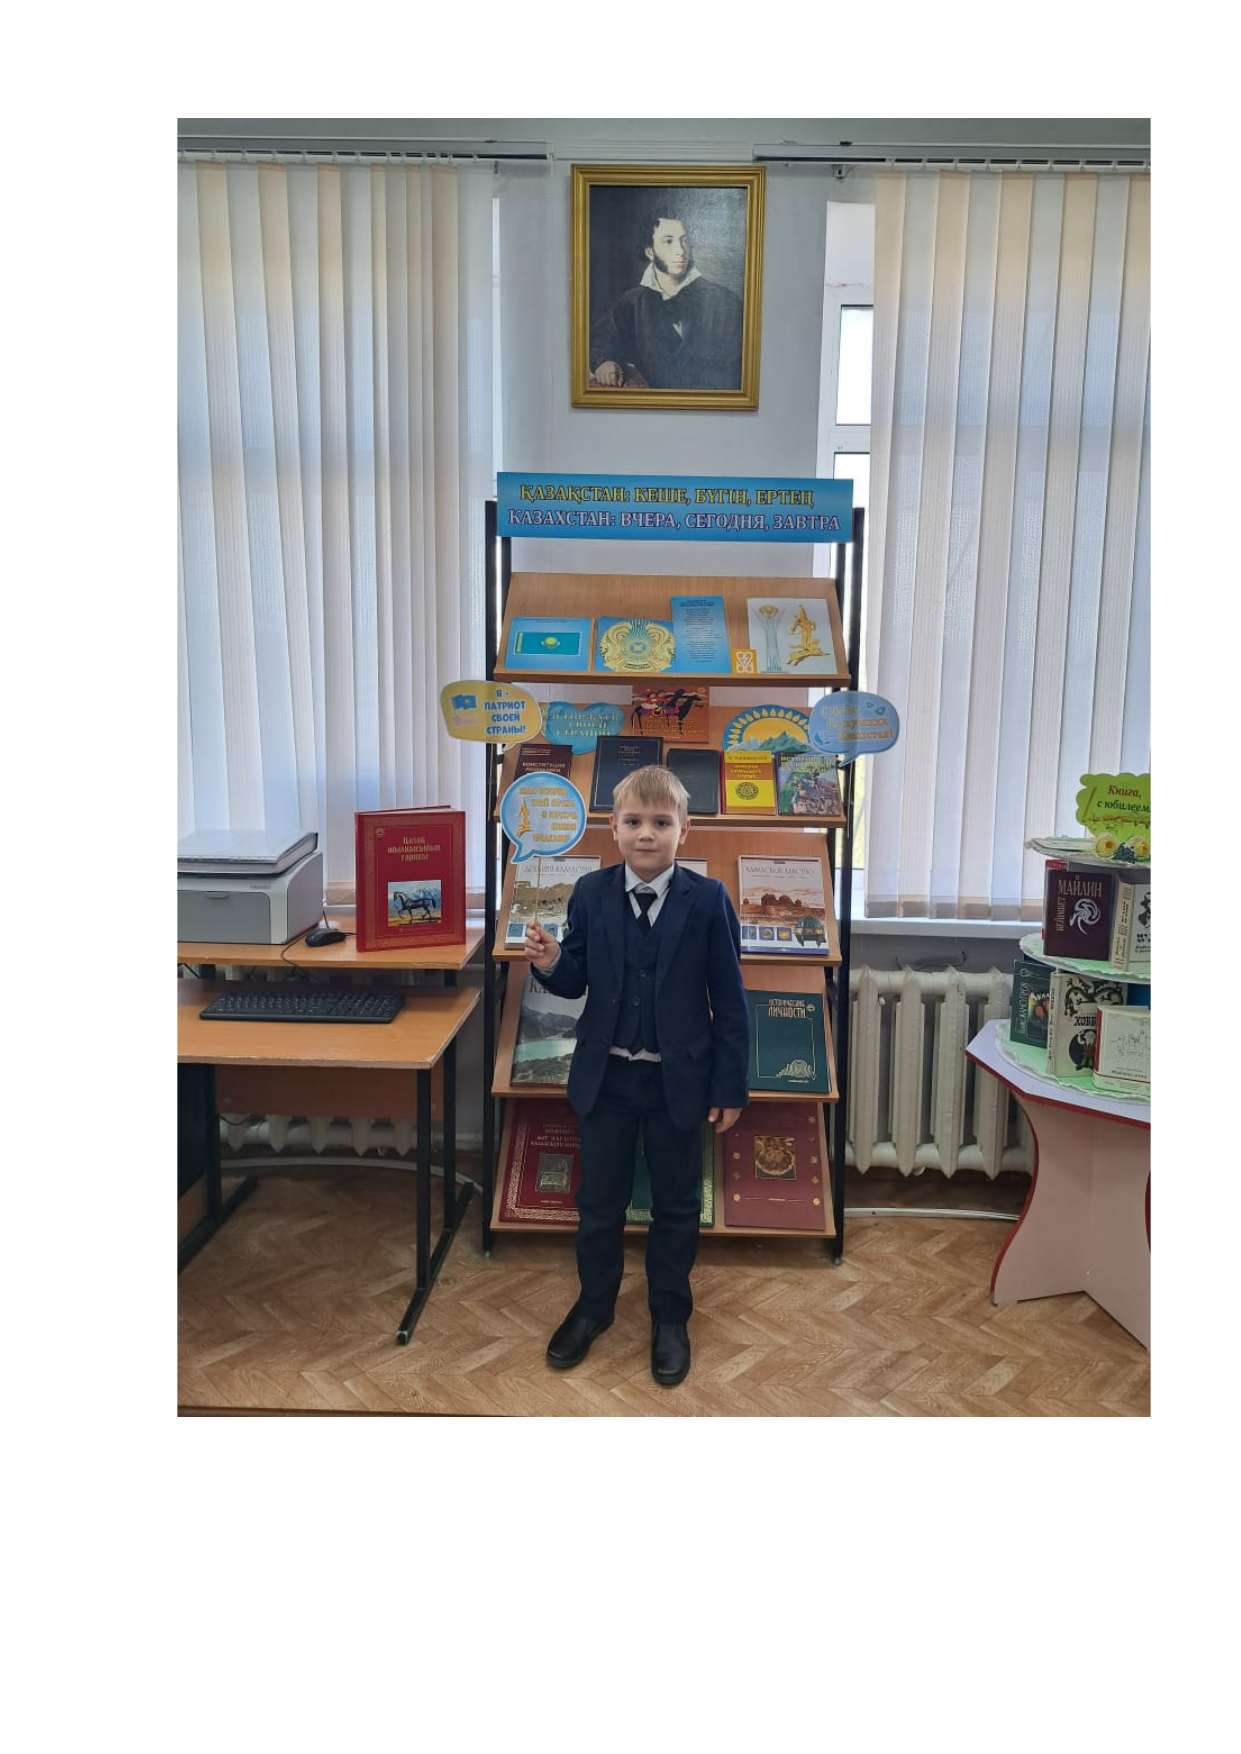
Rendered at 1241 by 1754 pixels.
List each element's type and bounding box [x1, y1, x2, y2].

picture [177, 118, 1151, 1417]
